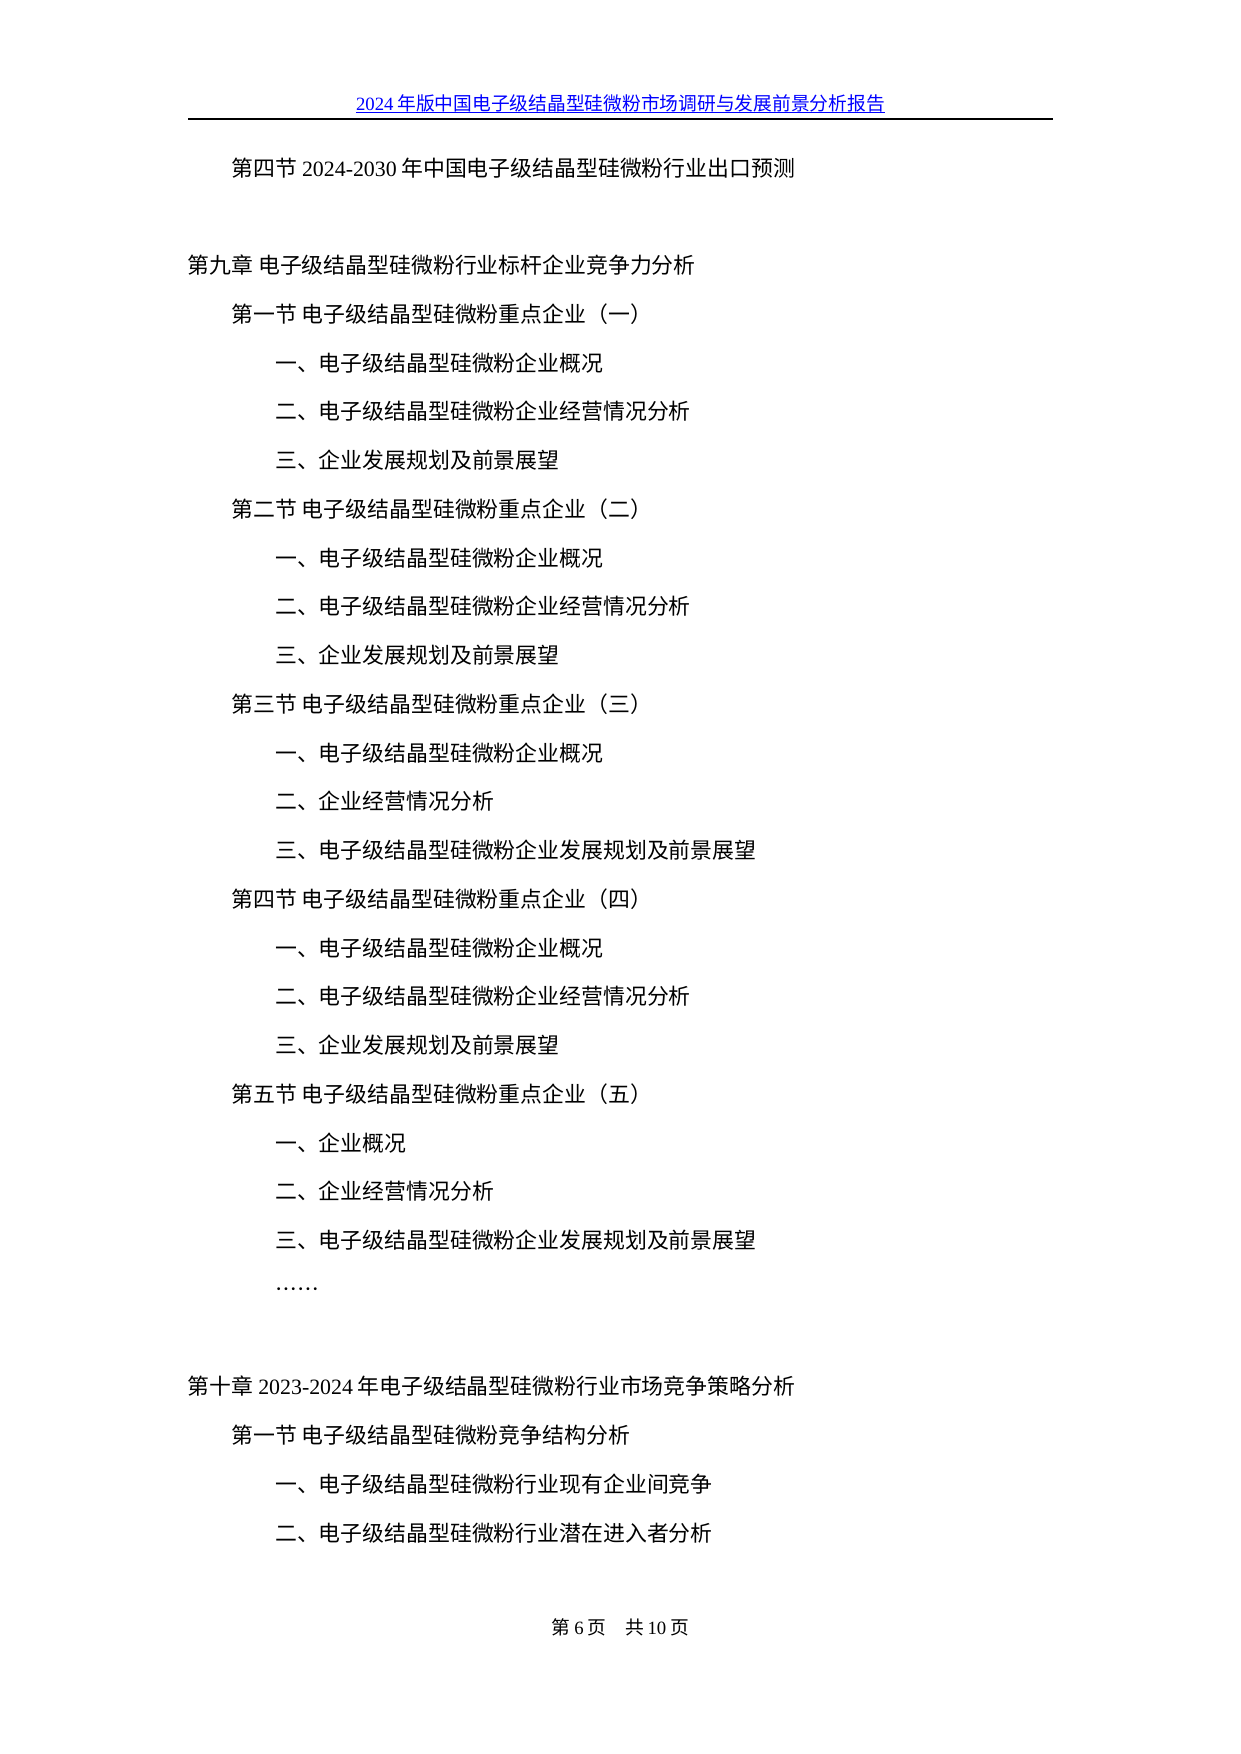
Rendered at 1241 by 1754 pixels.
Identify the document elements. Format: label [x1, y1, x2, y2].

text [187, 150, 1053, 1548]
